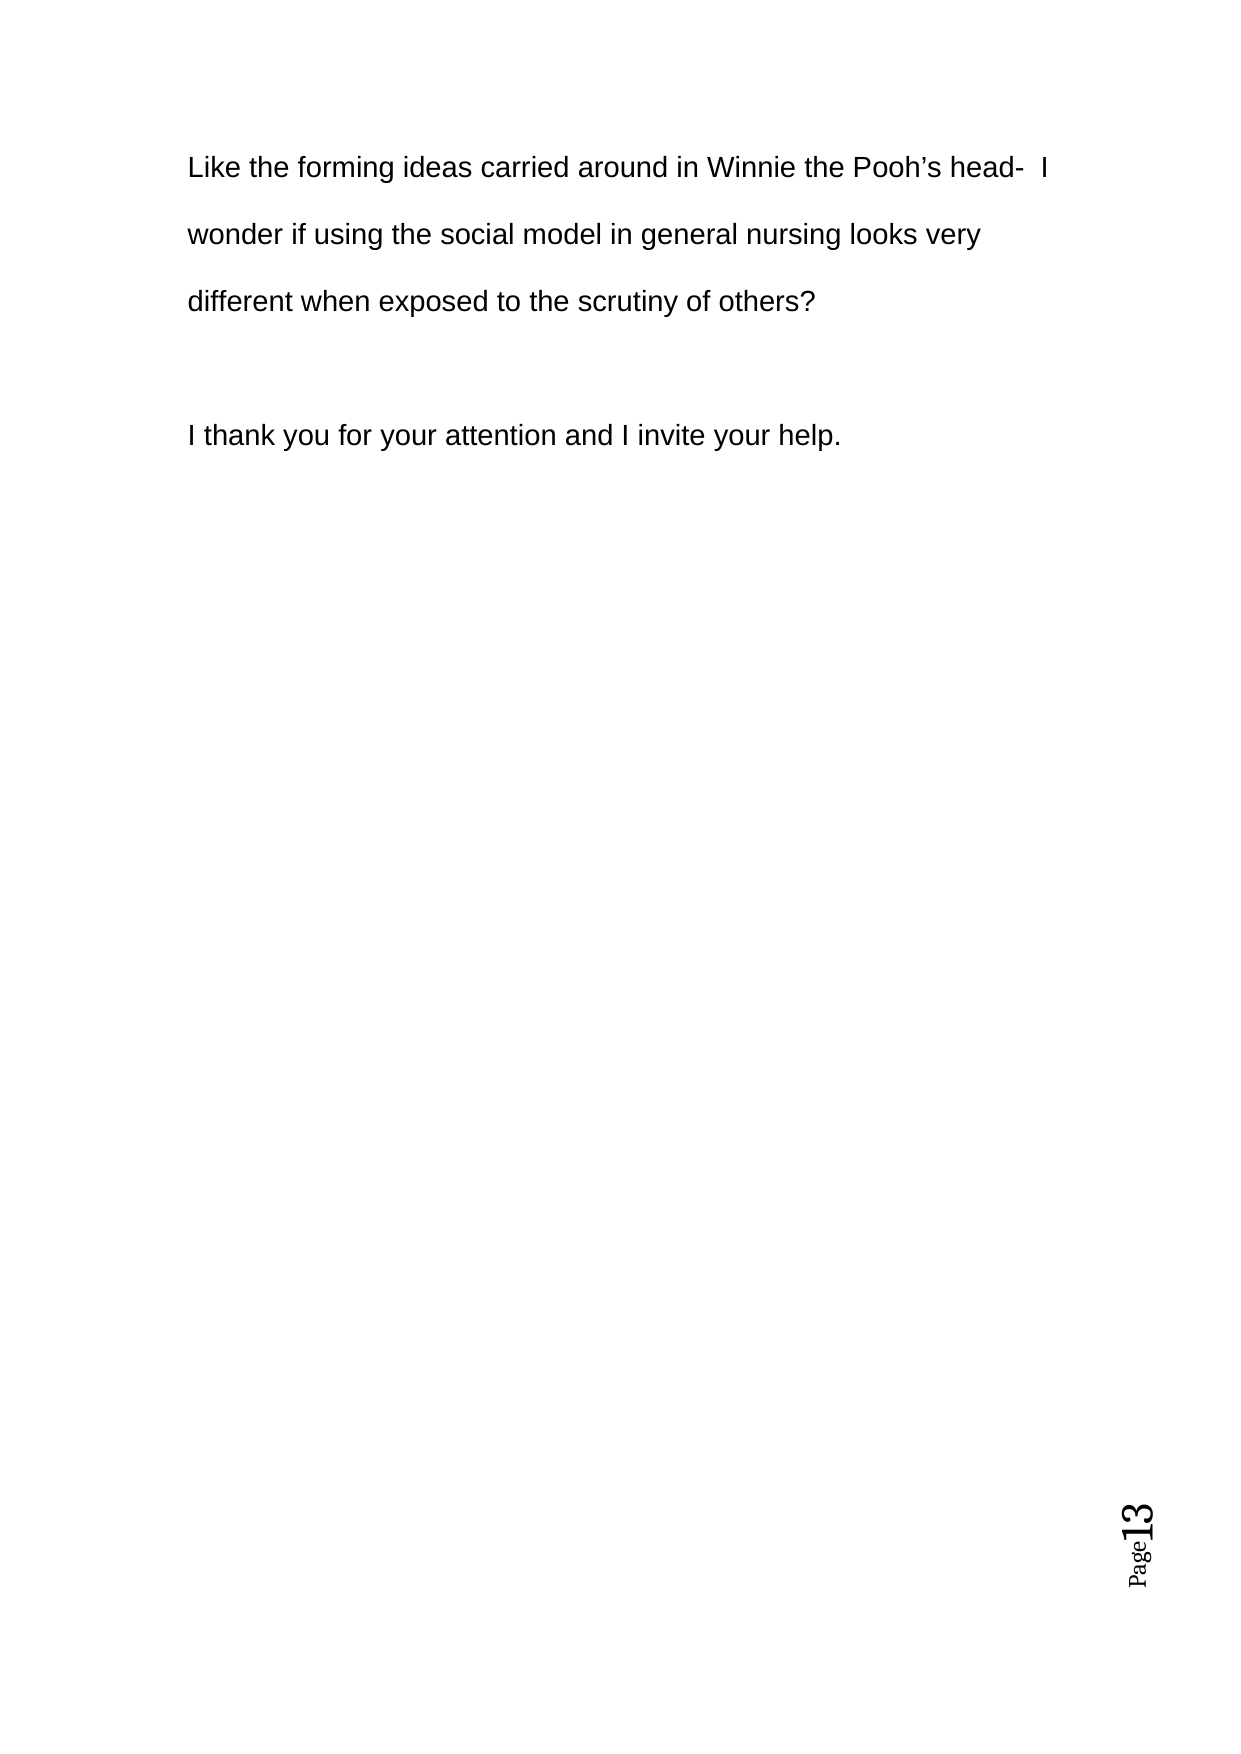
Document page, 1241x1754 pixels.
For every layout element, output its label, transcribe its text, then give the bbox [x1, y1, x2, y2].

text Like the forming ideas carried around in Winnie the Pooh’s head- I wonder if using the social model in general nursing looks very different when exposed to the scrutiny of others? [187, 150, 1053, 318]
text I thank you for your attention and I invite your help. [187, 418, 1053, 452]
